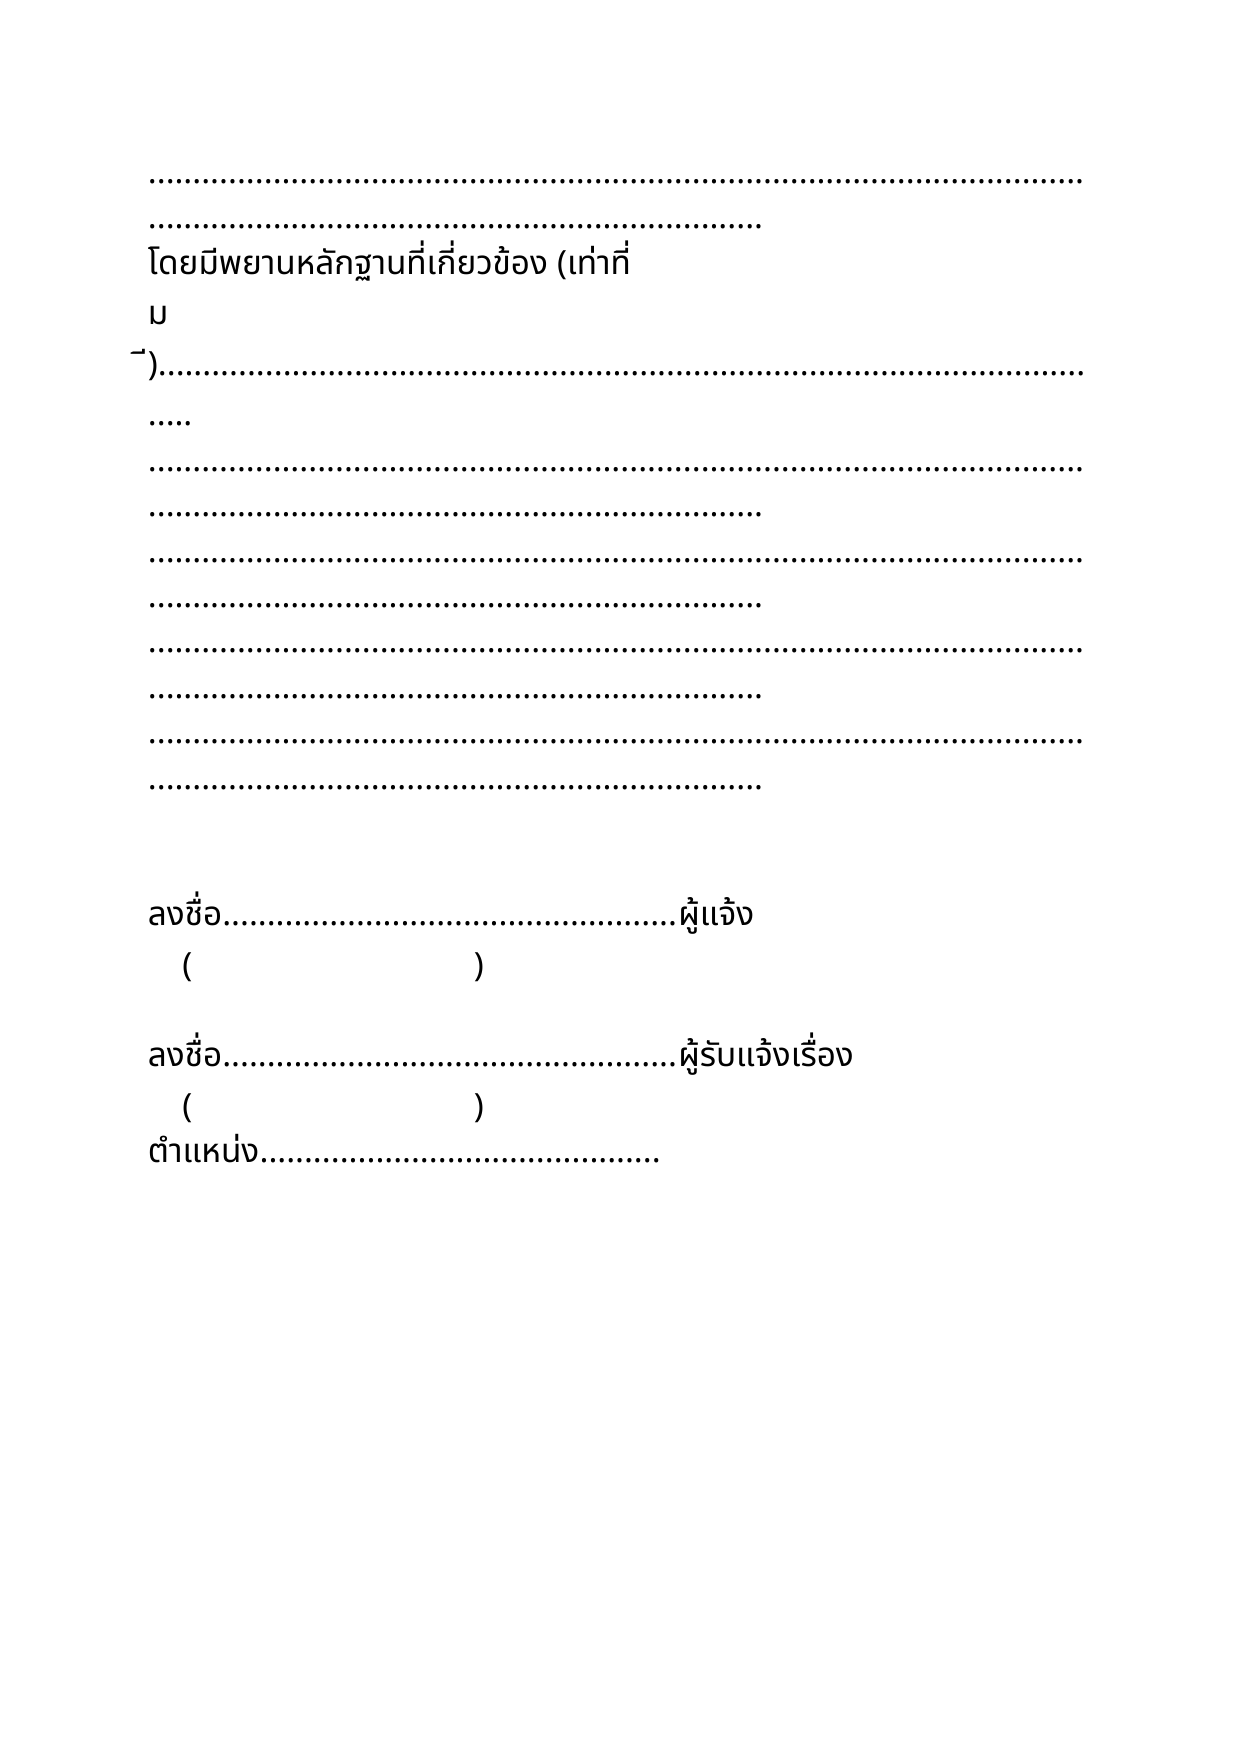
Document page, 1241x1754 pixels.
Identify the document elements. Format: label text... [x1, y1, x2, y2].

text ลงชื่อ...................................................ผู้แจ้ง [148, 890, 1092, 940]
text โดยมีพยานหลักฐานที่เกี่ยวข้อง (เท่าที่มี)............................................................................................................. [148, 238, 1092, 436]
text ( ) [148, 940, 1092, 986]
text ตำแหน่ง............................................. [148, 1127, 1092, 1178]
text ( ) [148, 1082, 1092, 1127]
text ลงชื่อ...................................................ผู้รับแจ้งเรื่อง [148, 1031, 1092, 1082]
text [148, 148, 1092, 238]
